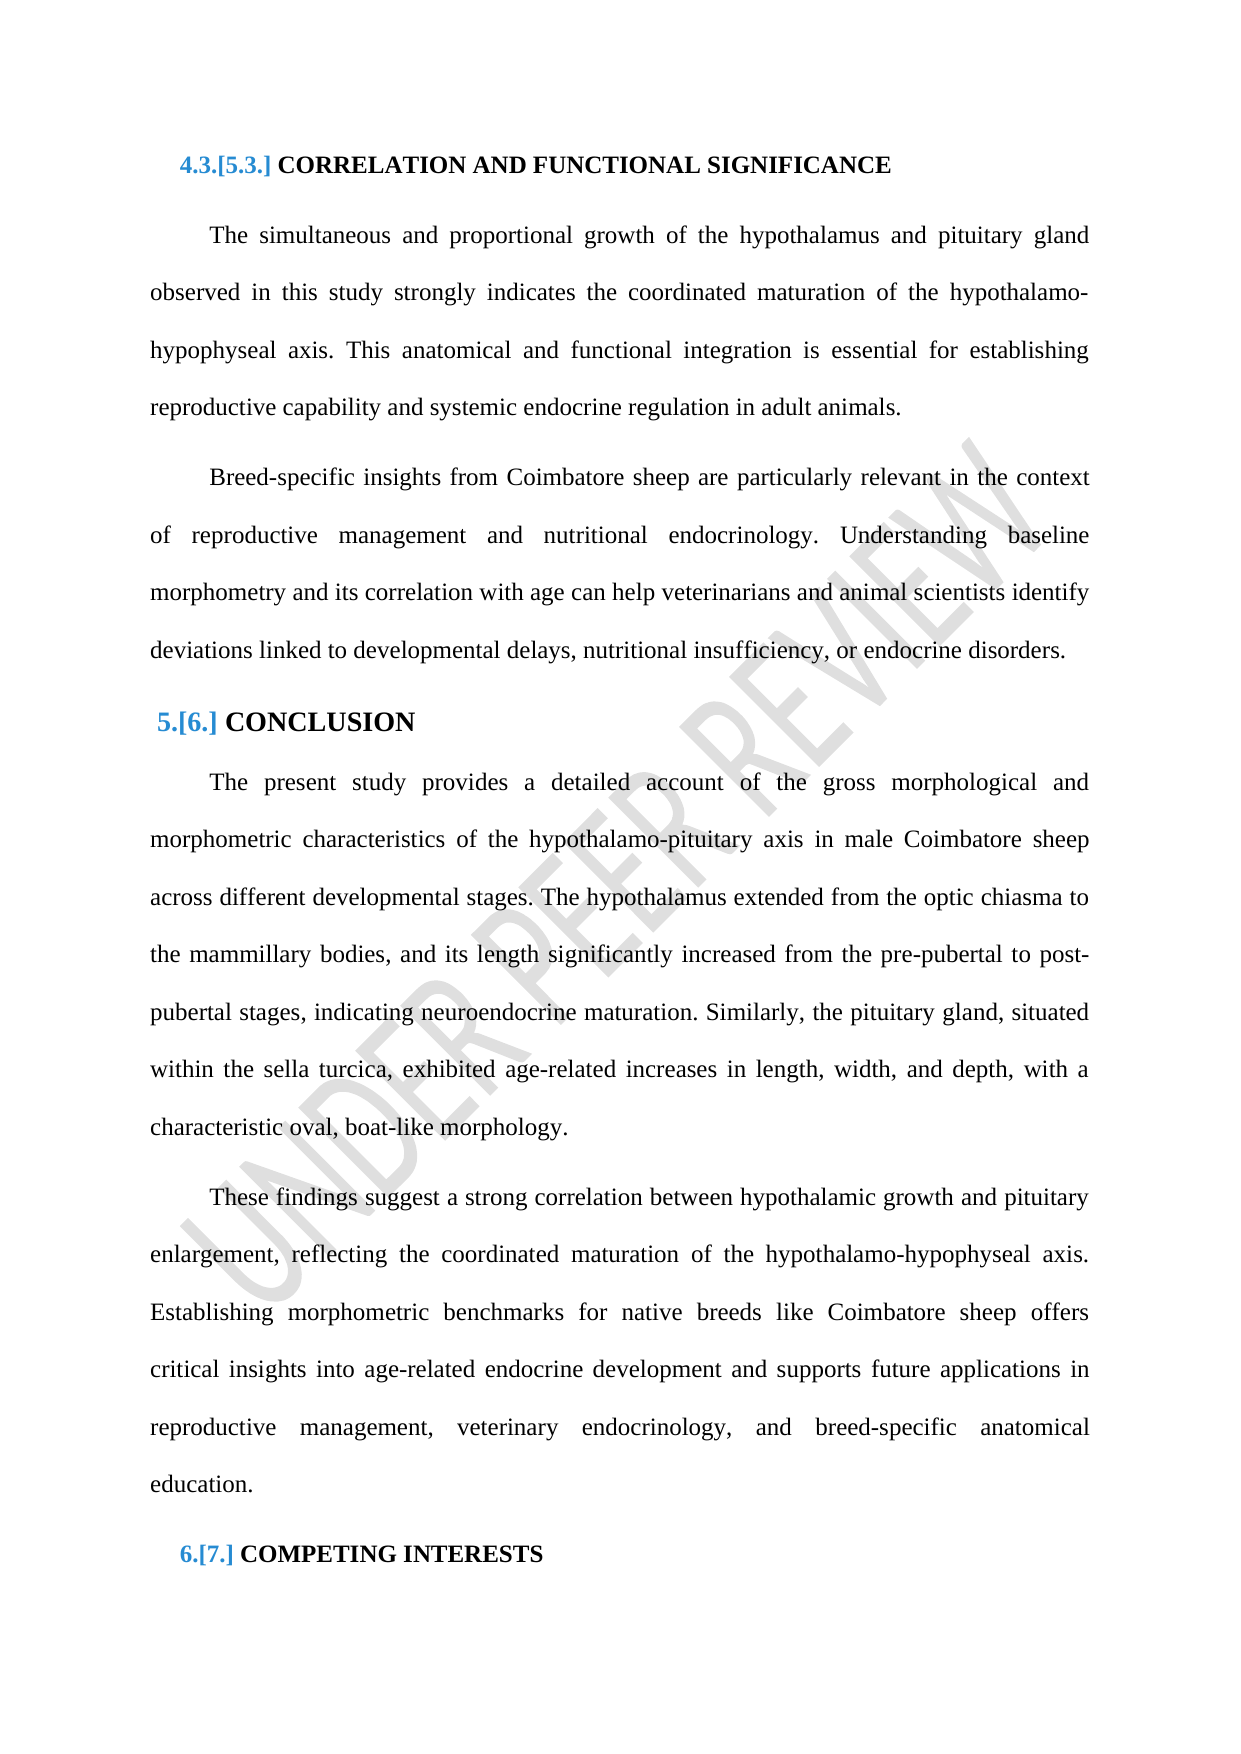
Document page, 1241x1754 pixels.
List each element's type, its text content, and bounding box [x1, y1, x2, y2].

list CORRELATION AND FUNCTIONAL SIGNIFICANCE [179, 150, 1090, 179]
text These findings suggest a strong correlation between hypothalamic growth and pituitary enlargement, reflecting the coordinated maturation of the hypothalamo-hypophyseal axis. Establishing morphometric benchmarks for native breeds like Coimbatore sheep offers critical insights into age-related endocrine development and supports future applications in reproductive management, veterinary endocrinology, and breed-specific anatomical education. [150, 1182, 1090, 1498]
list CONCLUSION [157, 705, 1090, 737]
list COMPETING INTERESTS [179, 1539, 1090, 1568]
text The simultaneous and proportional growth of the hypothalamus and pituitary gland observed in this study strongly indicates the coordinated maturation of the hypothalamo-hypophyseal axis. This anatomical and functional integration is essential for establishing reproductive capability and systemic endocrine regulation in adult animals. [150, 220, 1090, 421]
text Breed-specific insights from Coimbatore sheep are particularly relevant in the context of reproductive management and nutritional endocrinology. Understanding baseline morphometry and its correlation with age can help veterinarians and animal scientists identify deviations linked to developmental delays, nutritional insufficiency, or endocrine disorders. [150, 462, 1090, 664]
text The present study provides a detailed account of the gross morphological and morphometric characteristics of the hypothalamo-pituitary axis in male Coimbatore sheep across different developmental stages. The hypothalamus extended from the optic chiasma to the mammillary bodies, and its length significantly increased from the pre-pubertal to post-pubertal stages, indicating neuroendocrine maturation. Similarly, the pituitary gland, situated within the sella turcica, exhibited age-related increases in length, width, and depth, with a characteristic oval, boat-like morphology. [150, 767, 1090, 1140]
